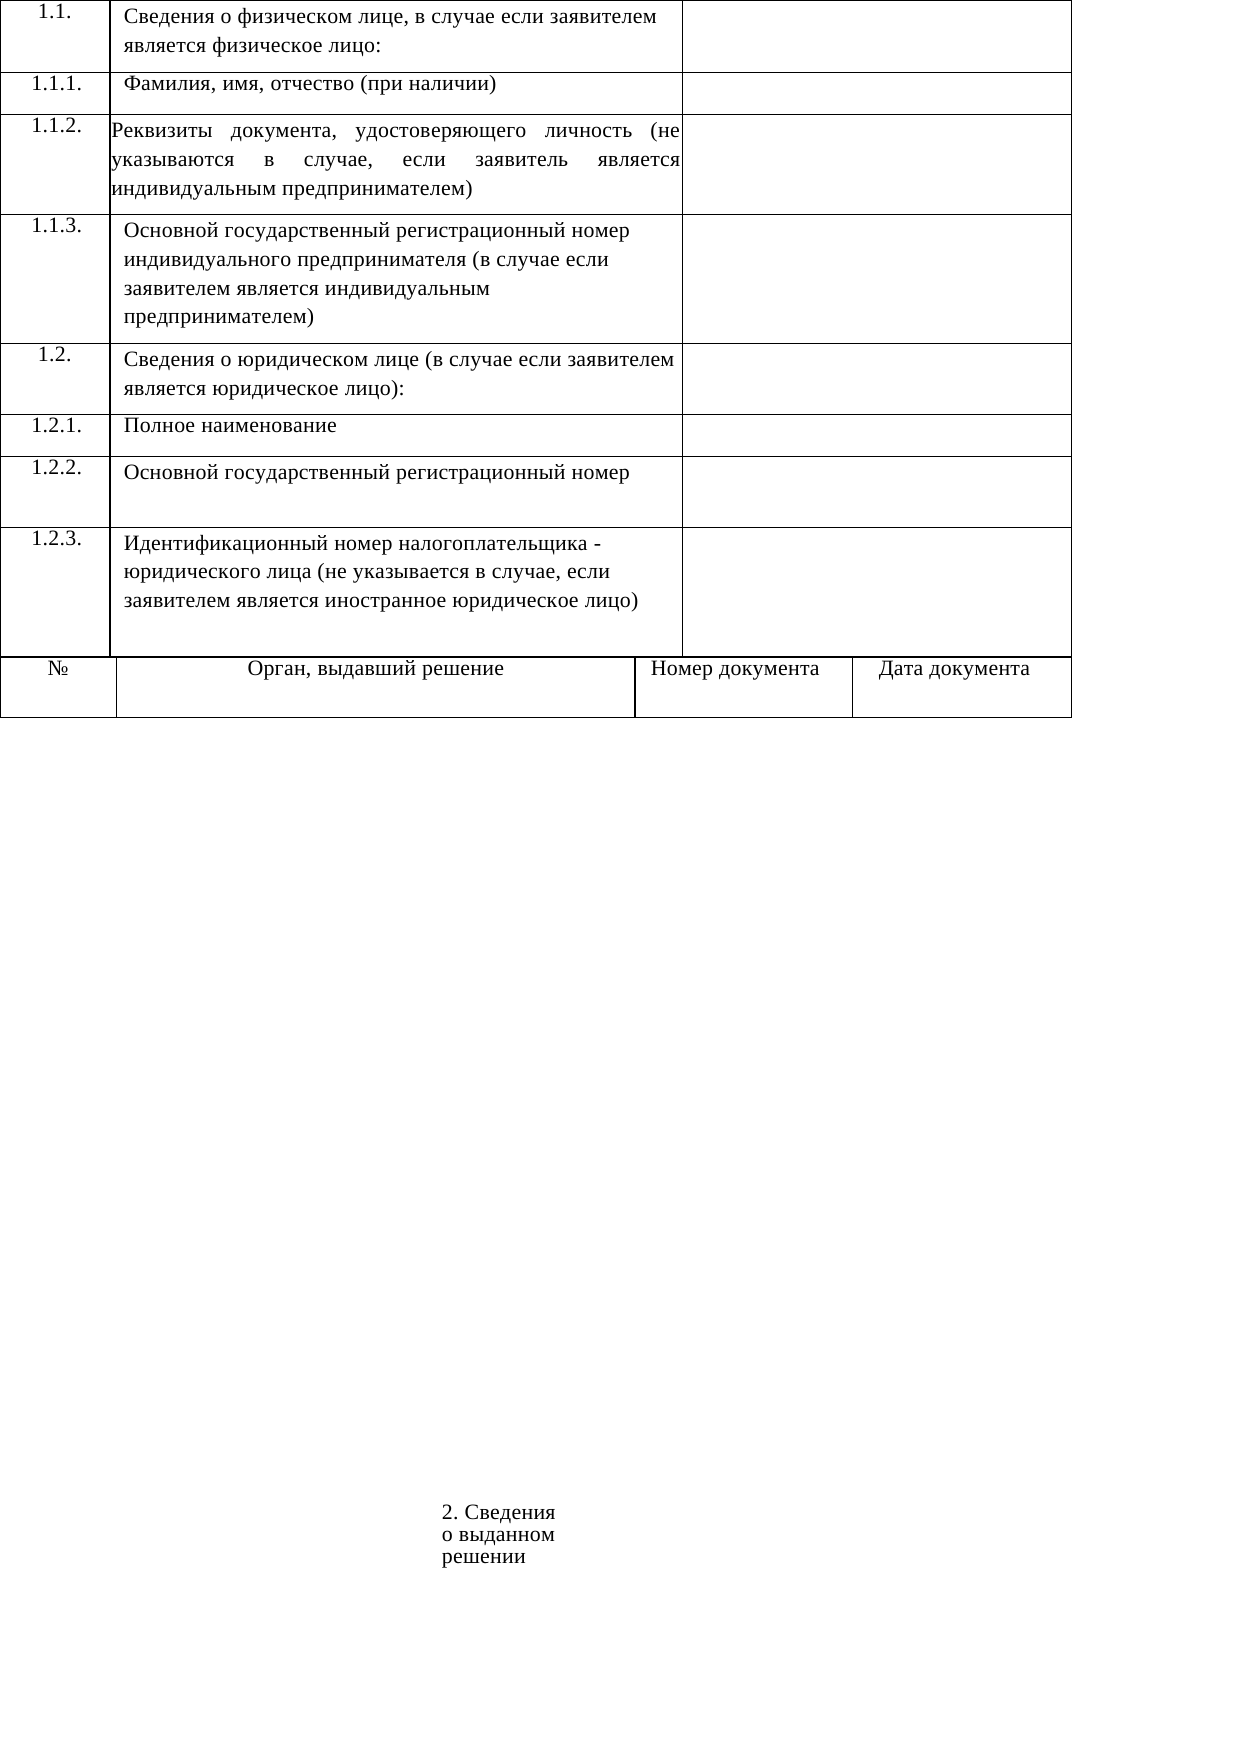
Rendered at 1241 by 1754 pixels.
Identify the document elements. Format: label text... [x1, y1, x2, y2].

table_header № [1, 658, 116, 717]
table_cell Основной государственный регистрационный номер индивидуального предпринимателя (в случае если заявителем является индивидуальным предпринимателем) [111, 215, 682, 342]
table_cell [683, 344, 1071, 413]
table_header Дата документа [853, 658, 1071, 717]
table_header [683, 1, 1071, 72]
table_cell Идентификационный номер налогоплательщика - юридического лица (не указывается в случае, если заявителем является иностранное юридическое лицо) [111, 528, 682, 656]
table_cell Реквизиты документа, удостоверяющего личность (не указываются в случае, если заявитель является индивидуальным предпринимателем) [111, 115, 682, 214]
table_cell 1.1.3. [1, 215, 109, 342]
table_header 1.1. [1, 1, 109, 72]
table_cell [683, 73, 1071, 114]
table_cell 1.2. [1, 344, 109, 413]
table_cell Полное наименование [111, 415, 682, 456]
table_cell 1.2.3. [1, 528, 109, 656]
table_cell [683, 215, 1071, 342]
table_cell [683, 415, 1071, 456]
table_cell 1.1.2. [1, 115, 109, 214]
table_cell Основной государственный регистрационный номер [111, 457, 682, 527]
table_header Сведения о физическом лице, в случае если заявителем является физическое лицо: [111, 1, 682, 72]
table_cell 1.1.1. [1, 73, 109, 114]
table_cell [683, 115, 1071, 214]
table_cell Фамилия, имя, отчество (при наличии) [111, 73, 682, 114]
table_cell [683, 528, 1071, 656]
text 2. Сведения о выданном решении [442, 1502, 557, 1568]
table_cell 1.2.1. [1, 415, 109, 456]
table_header Орган, выдавший решение [117, 658, 634, 717]
table_cell Сведения о юридическом лице (в случае если заявителем является юридическое лицо): [111, 344, 682, 413]
table_cell [683, 457, 1071, 527]
table_header Номер документа [636, 658, 852, 717]
table_cell 1.2.2. [1, 457, 109, 527]
